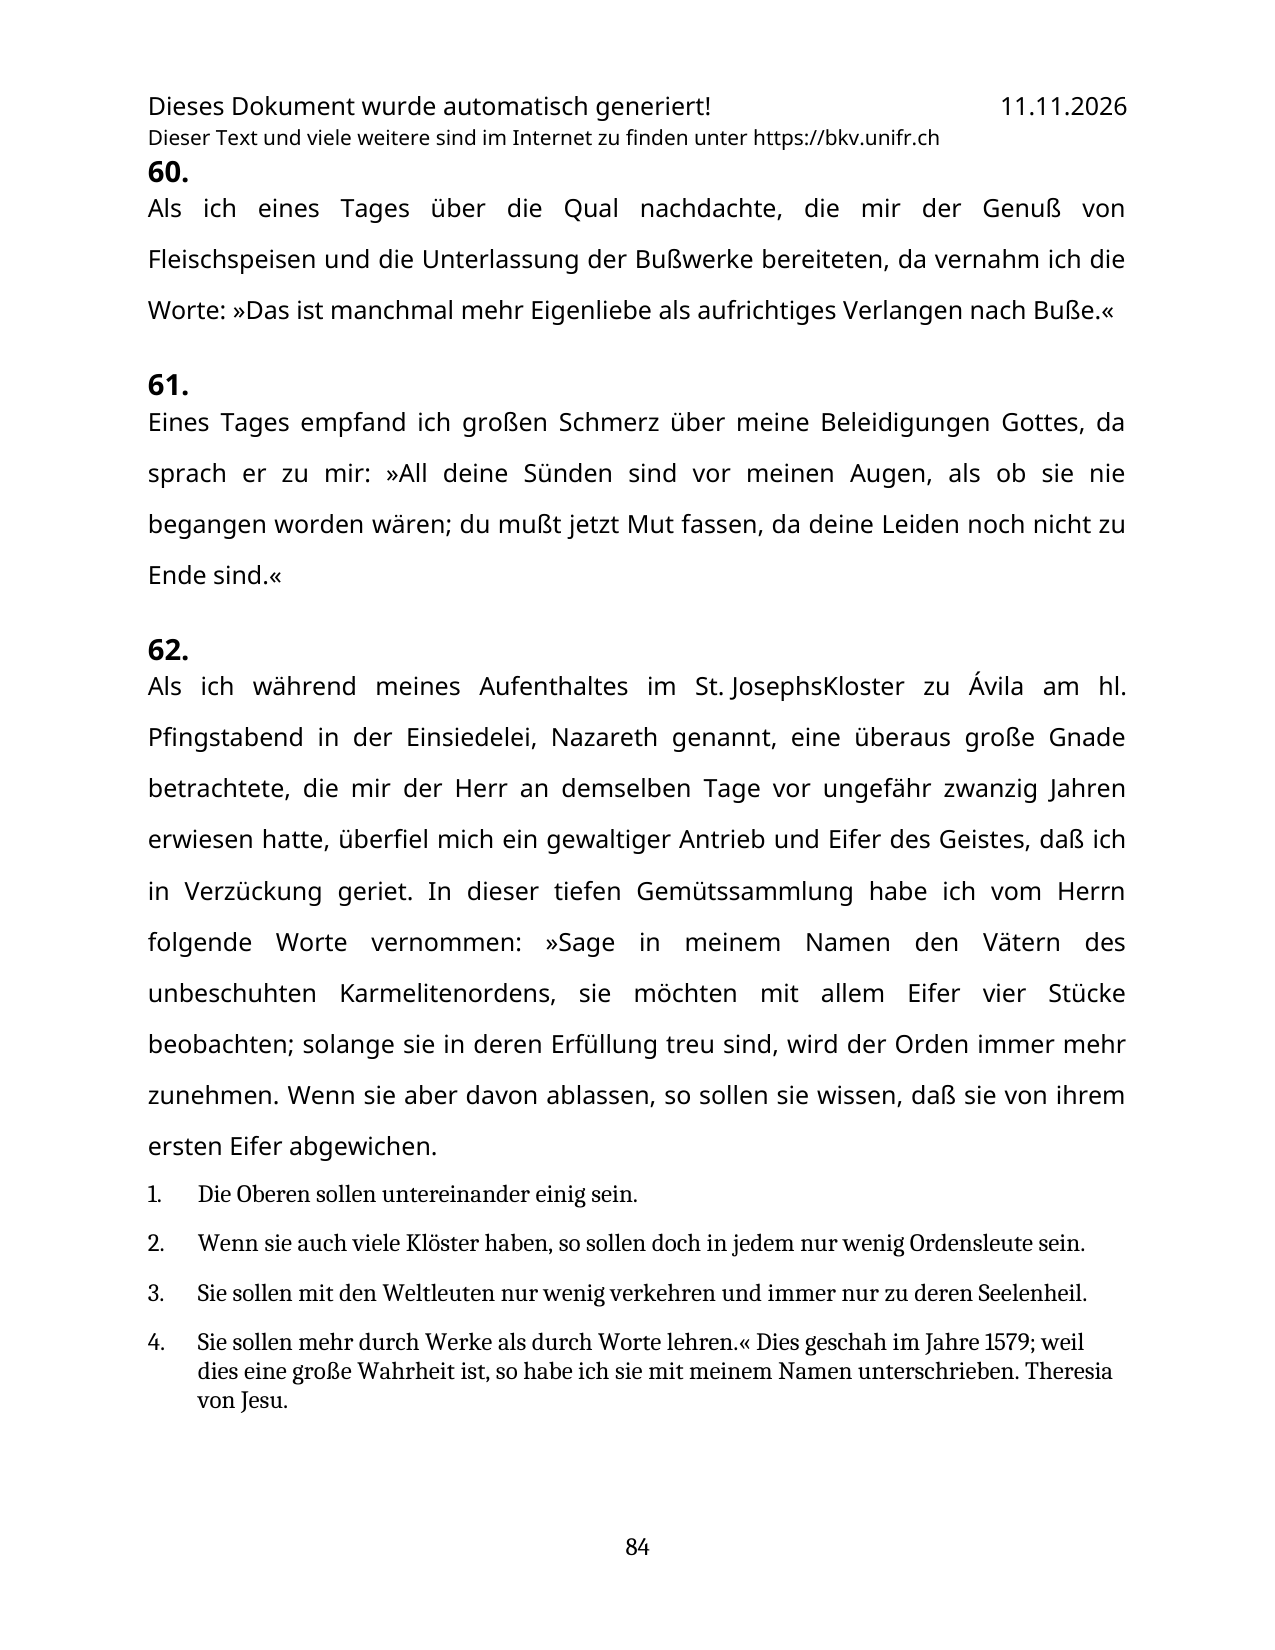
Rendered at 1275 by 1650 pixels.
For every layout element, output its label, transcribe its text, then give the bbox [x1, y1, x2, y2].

text Als ich eines Tages über die Qual nachdachte, die mir der Genuß von Fleischspeisen und die Unterlassung der Bußwerke bereiteten, da vernahm ich die Worte: »Das ist manchmal mehr Eigenliebe als aufrichtiges Verlangen nach Buße.« [148, 191, 1127, 327]
subtitle 60. [148, 151, 1127, 191]
subtitle 61. [148, 365, 1127, 404]
list Die Oberen sollen untereinander einig sein. [148, 1179, 1127, 1208]
list Wenn sie auch viele Klöster haben, so sollen doch in jedem nur wenig Ordensleute sein. [148, 1229, 1127, 1258]
text Als ich während meines Aufenthaltes im St. JosephsKloster zu Ávila am hl. Pfingstabend in der Einsiedelei, Nazareth genannt, eine überaus große Gnade betrachtete, die mir der Herr an demselben Tage vor ungefähr zwanzig Jahren erwiesen hatte, überfiel mich ein gewaltiger Antrieb und Eifer des Geistes, daß ich in Verzückung geriet. In dieser tiefen Gemütssammlung habe ich vom Herrn folgende Worte vernommen: »Sage in meinem Namen den Vätern des unbeschuhten Karmelitenordens, sie möchten mit allem Eifer vier Stücke beobachten; solange sie in deren Erfüllung treu sind, wird der Orden immer mehr zunehmen. Wenn sie aber davon ablassen, so sollen sie wissen, daß sie von ihrem ersten Eifer abgewichen. [148, 669, 1127, 1162]
list Sie sollen mit den Weltleuten nur wenig verkehren und immer nur zu deren Seelenheil. [148, 1279, 1127, 1307]
text Eines Tages empfand ich großen Schmerz über meine Beleidigungen Gottes, da sprach er zu mir: »All deine Sünden sind vor meinen Augen, als ob sie nie begangen worden wären; du mußt jetzt Mut fassen, da deine Leiden noch nicht zu Ende sind.« [148, 404, 1127, 592]
subtitle 62. [148, 629, 1127, 669]
list Sie sollen mehr durch Werke als durch Worte lehren.« Dies geschah im Jahre 1579; weil dies eine große Wahrheit ist, so habe ich sie mit meinem Namen unterschrieben. Theresia von Jesu. [148, 1328, 1127, 1414]
